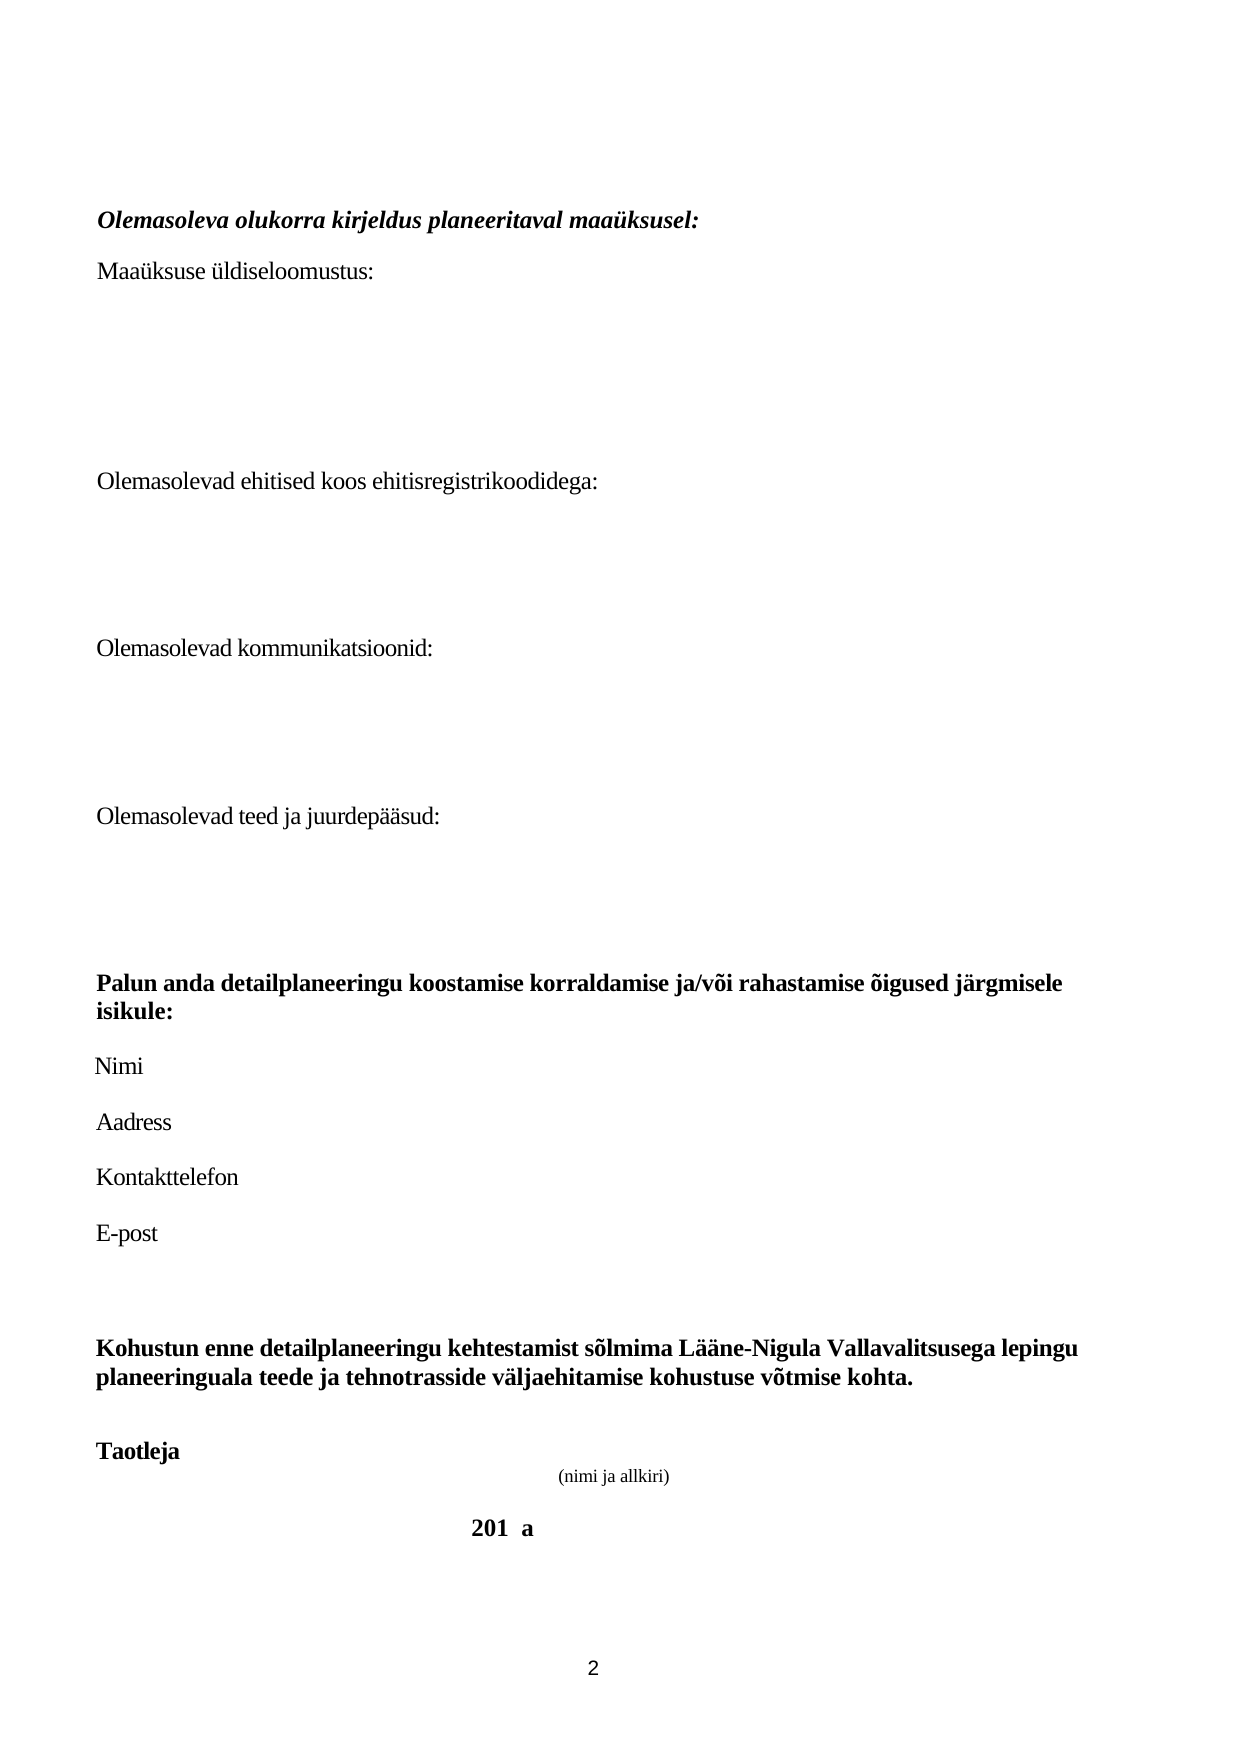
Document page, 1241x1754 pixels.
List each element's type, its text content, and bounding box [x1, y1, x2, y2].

text Olemasolevad kommunikatsioonid: [96, 633, 1092, 662]
text Aadress [96, 1086, 1092, 1141]
text Kohustun enne detailplaneeringu kehtestamist sõlmima Lääne-Nigula Vallavalitsusega lepingu planeeringuala teede ja tehnotrasside väljaehitamise kohustuse võtmise kohta. [96, 1333, 1092, 1391]
text Maaüksuse üldiseloomustus: [97, 256, 1092, 285]
text Olemasoleva olukorra kirjeldus planeeritaval maaüksusel: [97, 205, 1092, 234]
text Kontakttelefon [96, 1141, 1092, 1197]
text Palun anda detailplaneeringu koostamise korraldamise ja/või rahastamise õigused järgmisele isikule: [96, 969, 1092, 1025]
text E-post [96, 1197, 1092, 1252]
text Olemasolevad ehitised koos ehitisregistrikoodidega: [97, 466, 1092, 495]
text (nimi ja allkiri) [558, 1465, 1092, 1486]
text Taotleja [96, 1436, 1092, 1465]
text Olemasolevad teed ja juurdepääsud: [96, 801, 1092, 829]
text Nimi [94, 1030, 1092, 1086]
list a [471, 1513, 1092, 1542]
